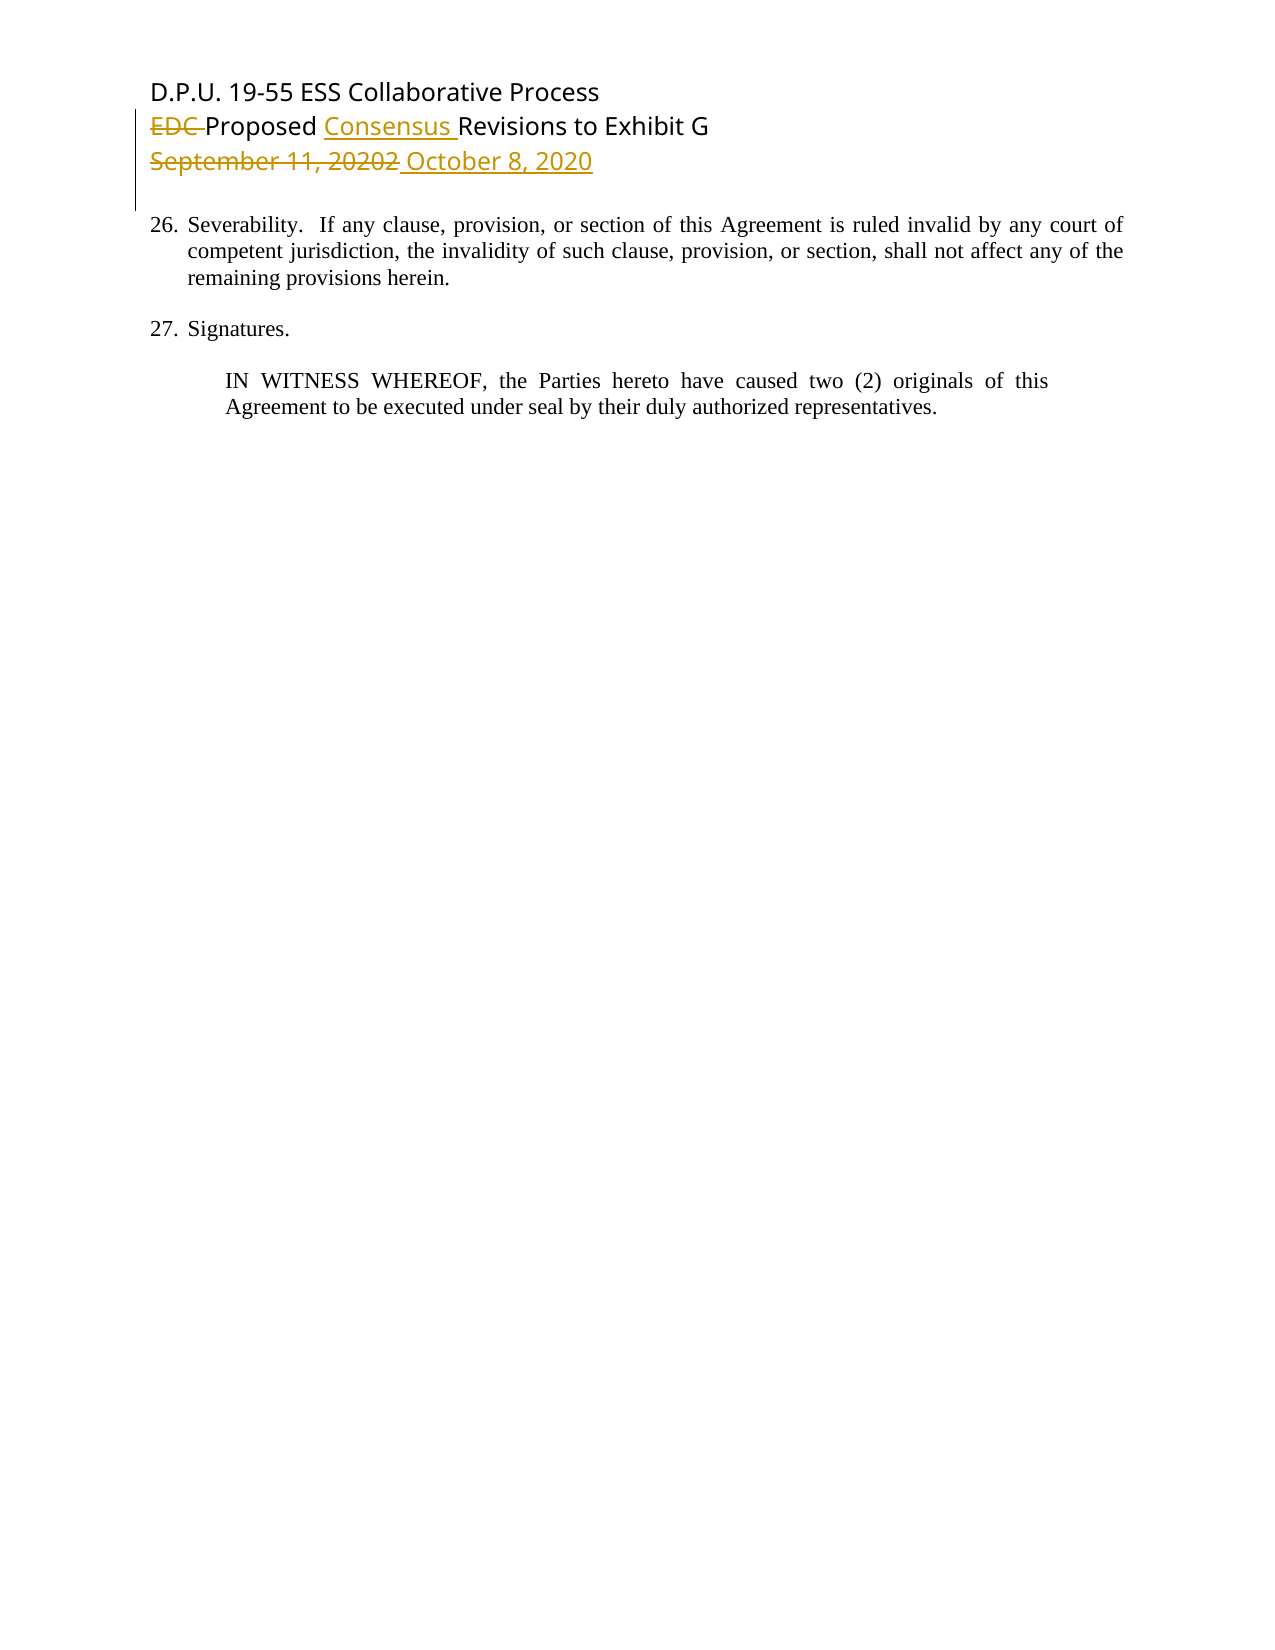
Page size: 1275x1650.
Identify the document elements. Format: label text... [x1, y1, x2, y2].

text Signatures. [150, 315, 1125, 342]
text Severability. If any clause, provision, or section of this Agreement is ruled invalid by any court of competent jurisdiction, the invalidity of such clause, provision, or section, shall not affect any of the remaining provisions herein. [150, 211, 1125, 290]
text IN WITNESS WHEREOF, the Parties hereto have caused two (2) originals of this Agreement to be executed under seal by their duly authorized representatives. [225, 367, 1050, 419]
